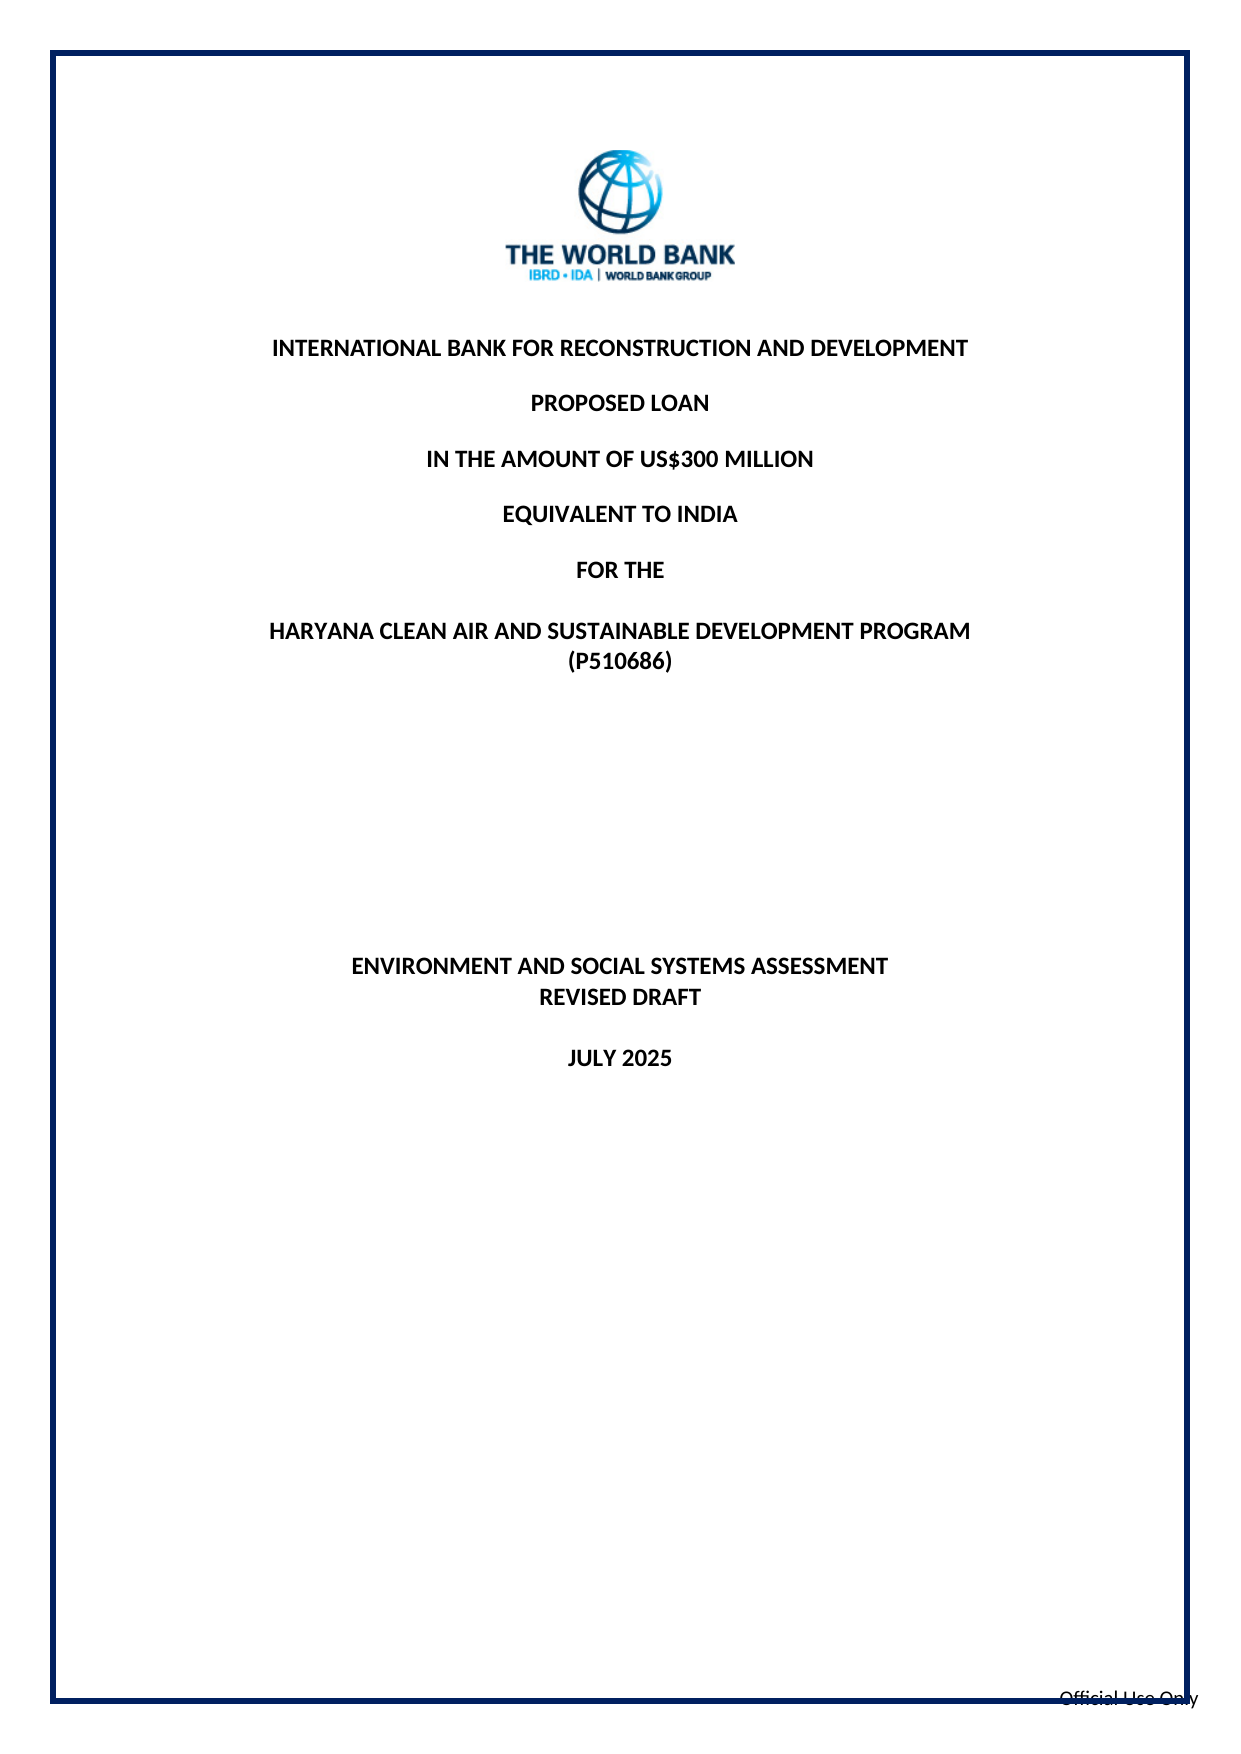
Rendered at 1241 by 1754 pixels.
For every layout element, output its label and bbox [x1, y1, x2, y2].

picture [615, 166, 627, 182]
picture [602, 163, 620, 177]
picture [505, 150, 735, 282]
picture [601, 157, 617, 165]
